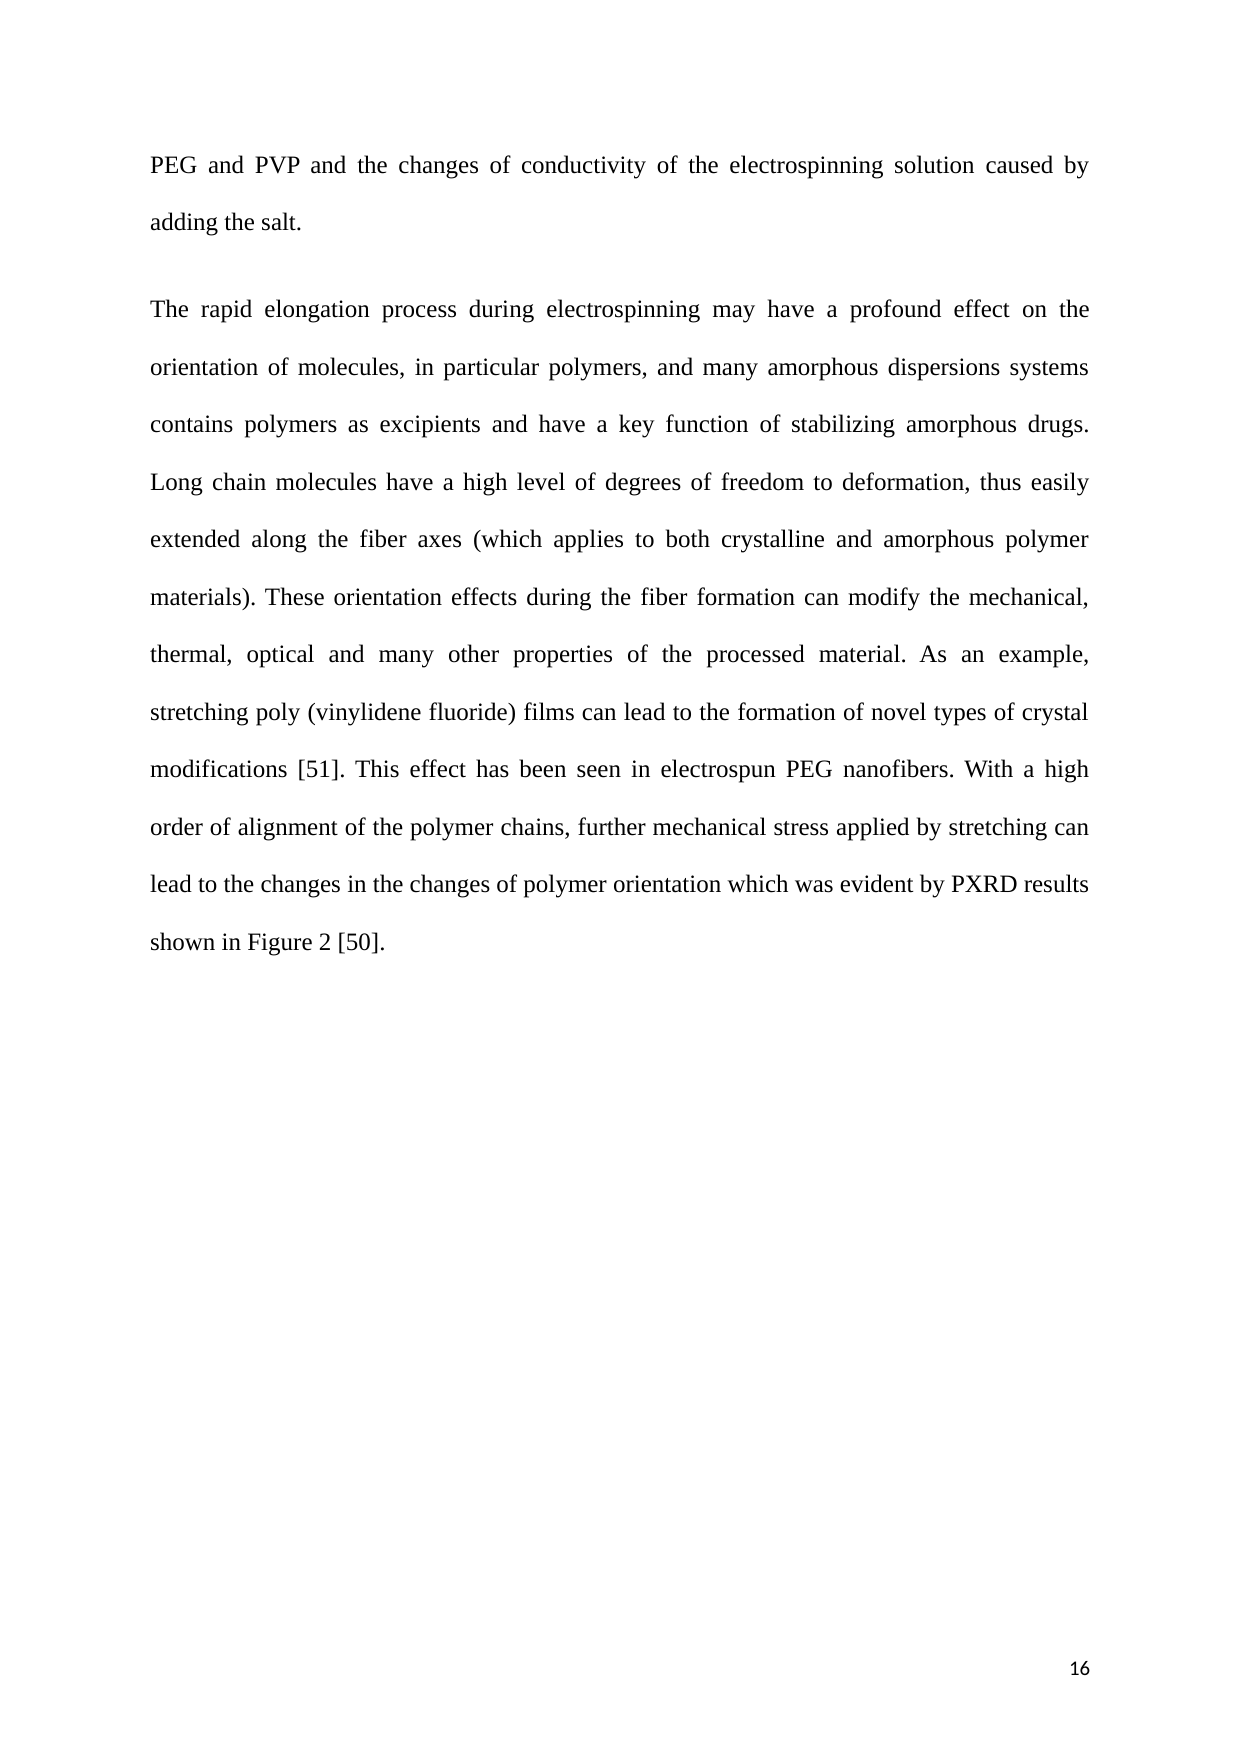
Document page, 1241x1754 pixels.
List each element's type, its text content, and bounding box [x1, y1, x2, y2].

text The rapid elongation process during electrospinning may have a profound effect on the orientation of molecules, in particular polymers, and many amorphous dispersions systems contains polymers as excipients and have a key function of stabilizing amorphous drugs. Long chain molecules have a high level of degrees of freedom to deformation, thus easily extended along the fiber axes (which applies to both crystalline and amorphous polymer materials). These orientation effects during the fiber formation can modify the mechanical, thermal, optical and many other properties of the processed material. As an example, stretching poly (vinylidene fluoride) films can lead to the formation of novel types of crystal modifications [51]. This effect has been seen in electrospun PEG nanofibers. With a high order of alignment of the polymer chains, further mechanical stress applied by stretching can lead to the changes in the changes of polymer orientation which was evident by PXRD results shown in Figure 2 [50]. [150, 294, 1090, 955]
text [150, 150, 1090, 236]
